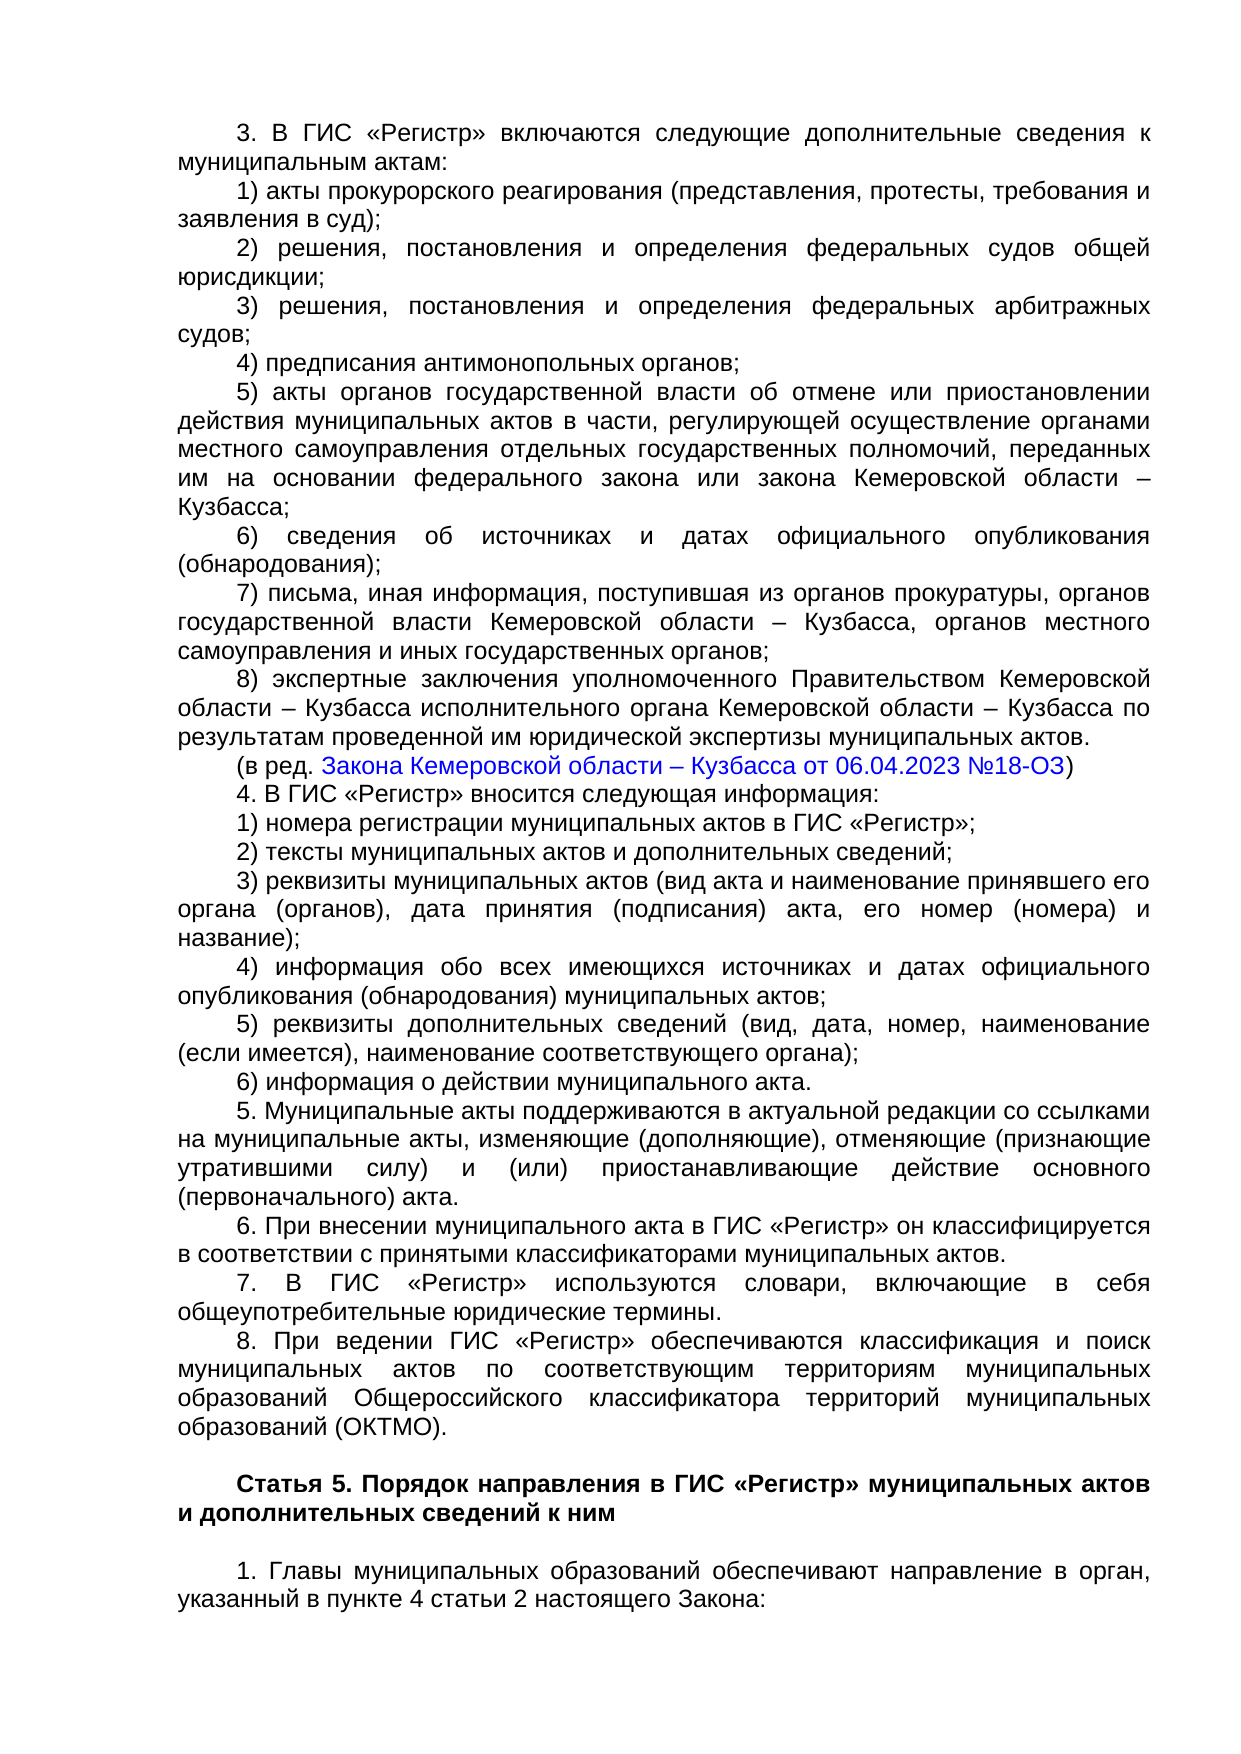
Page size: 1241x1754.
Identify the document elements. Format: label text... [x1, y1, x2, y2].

text Статья 5. Порядок направления в ГИС «Регистр» муниципальных актов и дополнительных сведений к ним [177, 1469, 1152, 1527]
text 4) предписания антимонопольных органов; [177, 348, 1152, 377]
text 7) письма, иная информация, поступившая из органов прокуратуры, органов государственной власти Кемеровской области – Кузбасса, органов местного самоуправления и иных государственных органов; [177, 578, 1152, 664]
text 2) решения, постановления и определения федеральных судов общей юрисдикции; [177, 233, 1152, 291]
text 7. В ГИС «Регистр» используются словари, включающие в себя общеупотребительные юридические термины. [177, 1268, 1152, 1326]
text 6. При внесении муниципального акта в ГИС «Регистр» он классифицируется в соответствии с принятыми классификаторами муниципальных актов. [177, 1211, 1152, 1268]
text 4. В ГИС «Регистр» вносится следующая информация: [177, 779, 1152, 808]
text 1. Главы муниципальных образований обеспечивают направление в орган, указанный в пункте 4 статьи 2 настоящего Закона: [177, 1556, 1152, 1613]
text 8) экспертные заключения уполномоченного Правительством Кемеровской области – Кузбасса исполнительного органа Кемеровской области – Кузбасса по результатам проведенной им юридической экспертизы муниципальных актов. [177, 664, 1152, 751]
text 6) сведения об источниках и датах официального опубликования (обнародования); [177, 521, 1152, 578]
text 5. Муниципальные акты поддерживаются в актуальной редакции со ссылками на муниципальные акты, изменяющие (дополняющие), отменяющие (признающие утратившими силу) и (или) приостанавливающие действие основного (первоначального) акта. [177, 1096, 1152, 1211]
text 8. При ведении ГИС «Регистр» обеспечиваются классификация и поиск муниципальных актов по соответствующим территориям муниципальных образований Общероссийского классификатора территорий муниципальных образований (ОКТМО). [177, 1326, 1152, 1441]
text 3) решения, постановления и определения федеральных арбитражных судов; [177, 291, 1152, 348]
text 5) реквизиты дополнительных сведений (вид, дата, номер, наименование (если имеется), наименование соответствующего органа); [177, 1009, 1152, 1067]
text 3. В ГИС «Регистр» включаются следующие дополнительные сведения к муниципальным актам: [177, 118, 1152, 176]
text 1) номера регистрации муниципальных актов в ГИС «Регистр»; [177, 808, 1152, 837]
text 4) информация обо всех имеющихся источниках и датах официального опубликования (обнародования) муниципальных актов; [177, 952, 1152, 1009]
text 6) информация о действии муниципального акта. [177, 1067, 1152, 1096]
text (в ред. Закона Кемеровской области – Кузбасса от 06.04.2023 №18-ОЗ) [177, 751, 1152, 779]
text 5) акты органов государственной власти об отмене или приостановлении действия муниципальных актов в части, регулирующей осуществление органами местного самоуправления отдельных государственных полномочий, переданных им на основании федерального закона или закона Кемеровской области – Кузбасса; [177, 377, 1152, 521]
text 3) реквизиты муниципальных актов (вид акта и наименование принявшего его органа (органов), дата принятия (подписания) акта, его номер (номера) и название); [177, 866, 1152, 952]
text 1) акты прокурорского реагирования (представления, протесты, требования и заявления в суд); [177, 176, 1152, 233]
text 2) тексты муниципальных актов и дополнительных сведений; [177, 837, 1152, 866]
